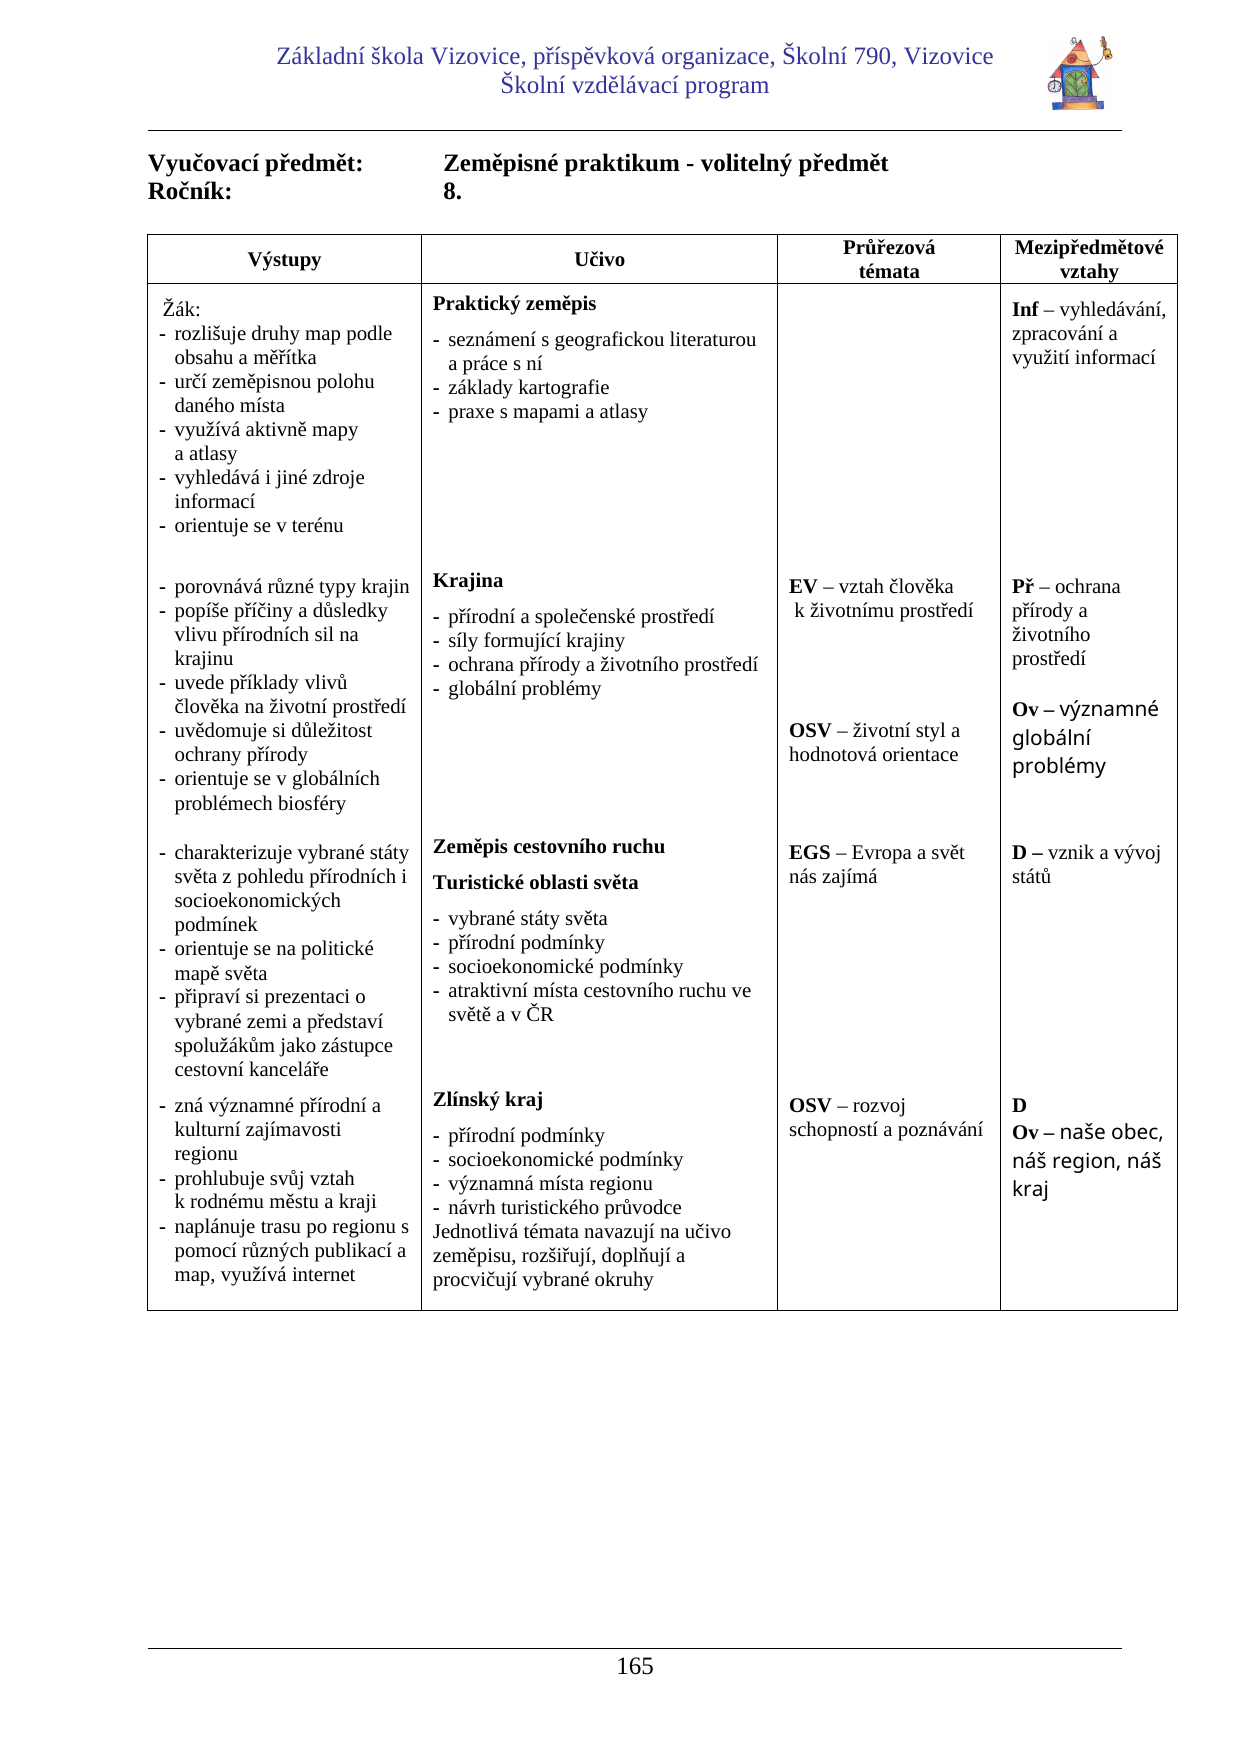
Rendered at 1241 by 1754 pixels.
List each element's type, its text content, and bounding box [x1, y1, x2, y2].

text Vyučovací předmět: Zeměpisné praktikum - volitelný předmět [148, 148, 1122, 176]
text Ročník: 8. [148, 176, 1122, 205]
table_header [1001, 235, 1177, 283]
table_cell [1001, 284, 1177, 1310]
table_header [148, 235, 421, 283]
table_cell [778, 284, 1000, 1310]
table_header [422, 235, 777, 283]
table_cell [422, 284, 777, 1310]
picture [1047, 35, 1113, 111]
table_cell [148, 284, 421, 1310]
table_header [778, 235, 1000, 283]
